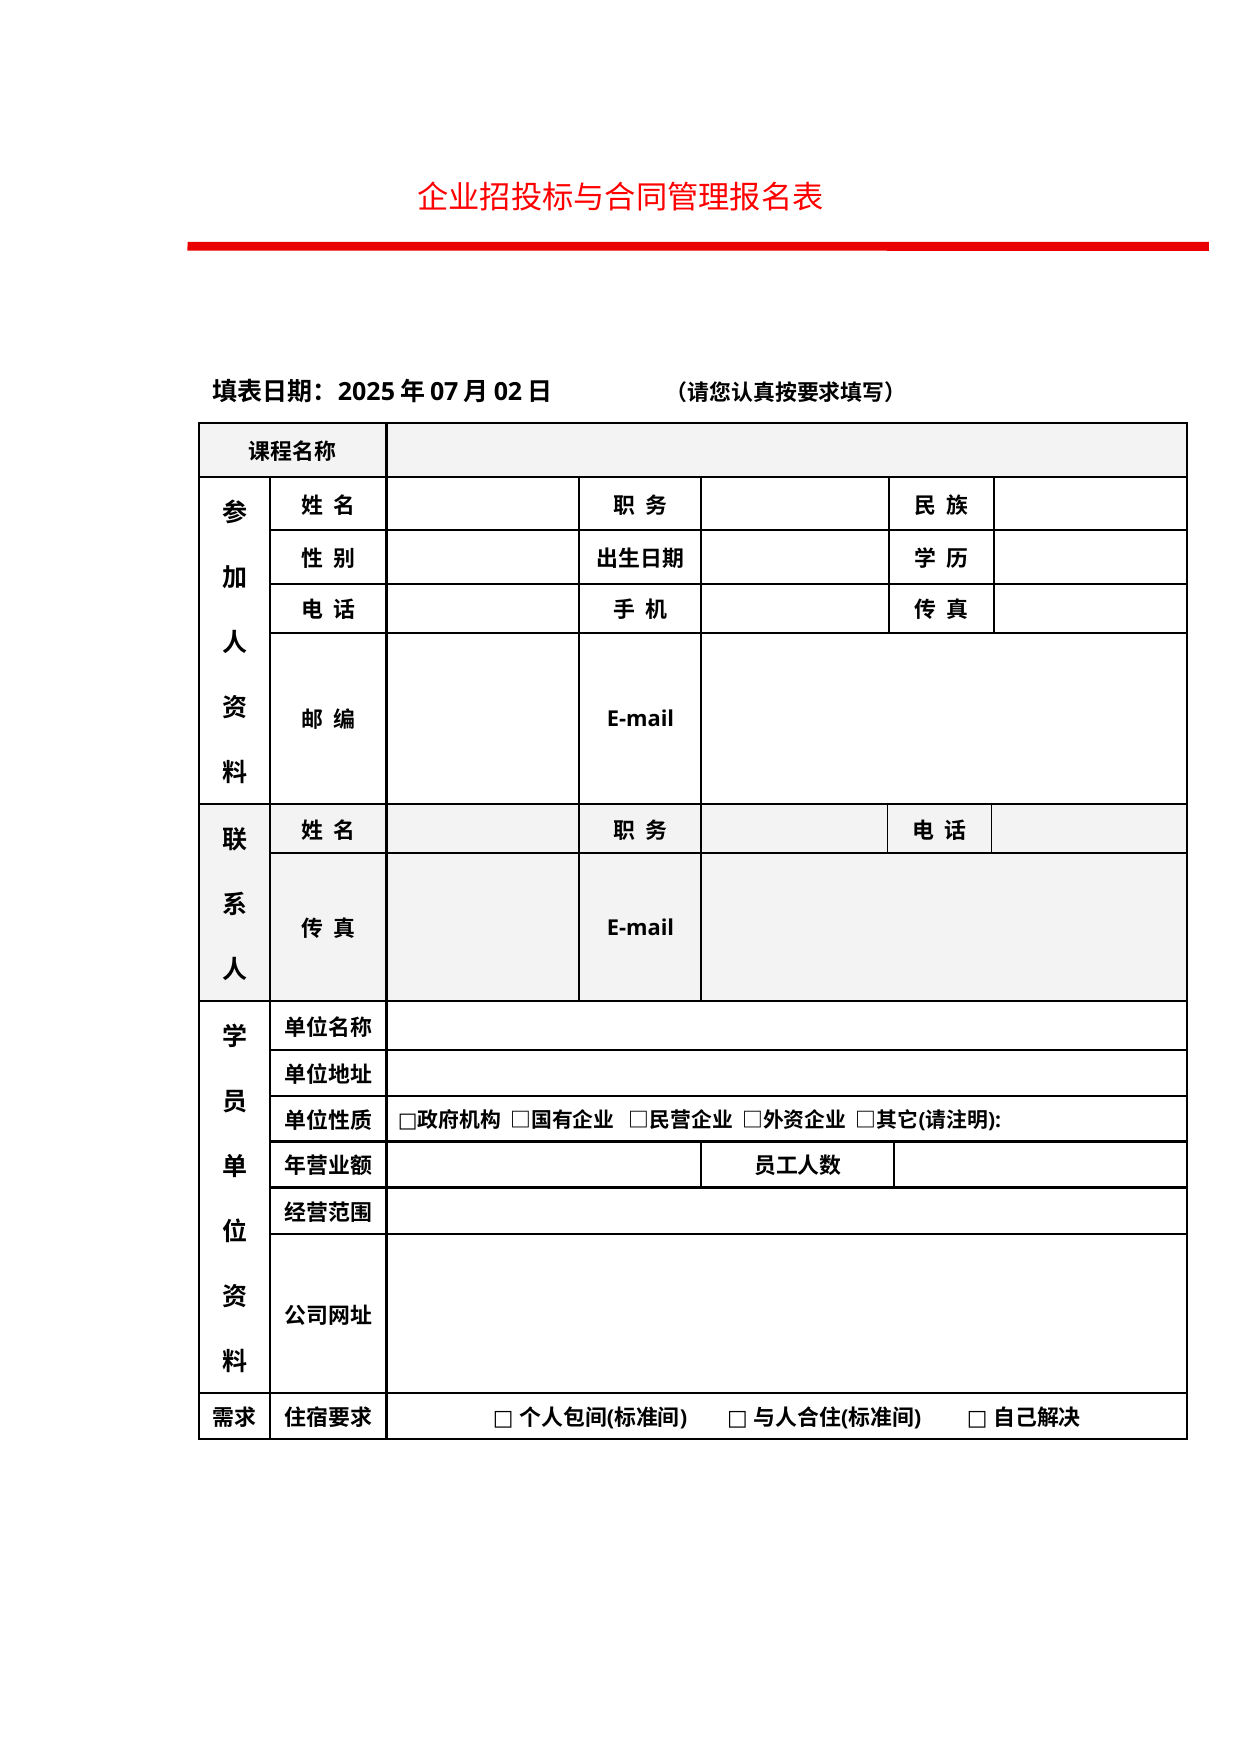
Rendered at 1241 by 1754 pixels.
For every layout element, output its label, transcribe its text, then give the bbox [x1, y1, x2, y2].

table_cell 姓 名 [271, 805, 385, 852]
table_cell [702, 531, 888, 582]
table_cell 经营范围 [271, 1189, 385, 1233]
table_cell 性 别 [271, 531, 385, 582]
table_cell 员工人数 [702, 1143, 893, 1186]
table_cell [388, 531, 578, 582]
table_cell [388, 1143, 700, 1186]
table_cell 需求 [200, 1394, 269, 1438]
table_cell [702, 805, 887, 852]
table_cell 传 真 [890, 585, 993, 632]
table_header [388, 424, 1186, 476]
table_cell [388, 585, 578, 632]
table_cell 单位名称 [271, 1002, 385, 1049]
table_cell [702, 634, 1186, 803]
table_cell 住宿要求 [271, 1394, 385, 1438]
text 企业招投标与合同管理报名表 [187, 162, 1053, 227]
table_cell 姓 名 [271, 478, 385, 529]
table_cell 联 系 人 [200, 805, 269, 1000]
table_cell 学 员 单 位 资 料 [200, 1002, 269, 1392]
table_cell 出生日期 [580, 531, 700, 582]
table_cell [995, 478, 1186, 529]
table_cell 电 话 [888, 805, 991, 852]
table_cell [388, 1235, 1186, 1392]
table_cell 参加人资料 [200, 478, 269, 803]
table_header 课程名称 [200, 424, 385, 476]
table_cell [702, 585, 888, 632]
table_cell [702, 478, 888, 529]
table_cell [995, 531, 1186, 582]
table_cell [995, 585, 1186, 632]
table_cell 职 务 [580, 478, 700, 529]
table_cell 邮 编 [271, 634, 385, 803]
table_cell [702, 854, 1186, 1000]
table_cell E-mail [580, 854, 700, 1000]
table_cell [388, 1189, 1186, 1233]
table_cell 职 务 [580, 805, 700, 852]
table_cell □ 个人包间(标准间) □ 与人合住(标准间) □ 自己解决 [388, 1394, 1186, 1438]
table_cell 学 历 [890, 531, 993, 582]
table_cell 传 真 [271, 854, 385, 1000]
table_cell 电 话 [271, 585, 385, 632]
table_cell [388, 1051, 1186, 1095]
table_cell 年营业额 [271, 1143, 385, 1186]
table_cell 民 族 [890, 478, 993, 529]
table_cell [992, 805, 1186, 852]
table_cell [895, 1143, 1186, 1186]
table_cell [388, 478, 578, 529]
table_cell [388, 634, 578, 803]
table_cell 手 机 [580, 585, 700, 632]
table_cell [388, 854, 578, 1000]
text 填表日期：2025年07月02日 （请您认真按要求填写） [187, 357, 1053, 422]
table_cell 单位性质 [271, 1097, 385, 1140]
table_cell E-mail [580, 634, 700, 803]
table_cell 单位地址 [271, 1051, 385, 1095]
table_cell [388, 805, 578, 852]
table_cell 公司网址 [271, 1235, 385, 1392]
table_cell □政府机构 □国有企业 □民营企业 □外资企业 □其它(请注明): [388, 1097, 1186, 1140]
table_cell [388, 1002, 1186, 1049]
